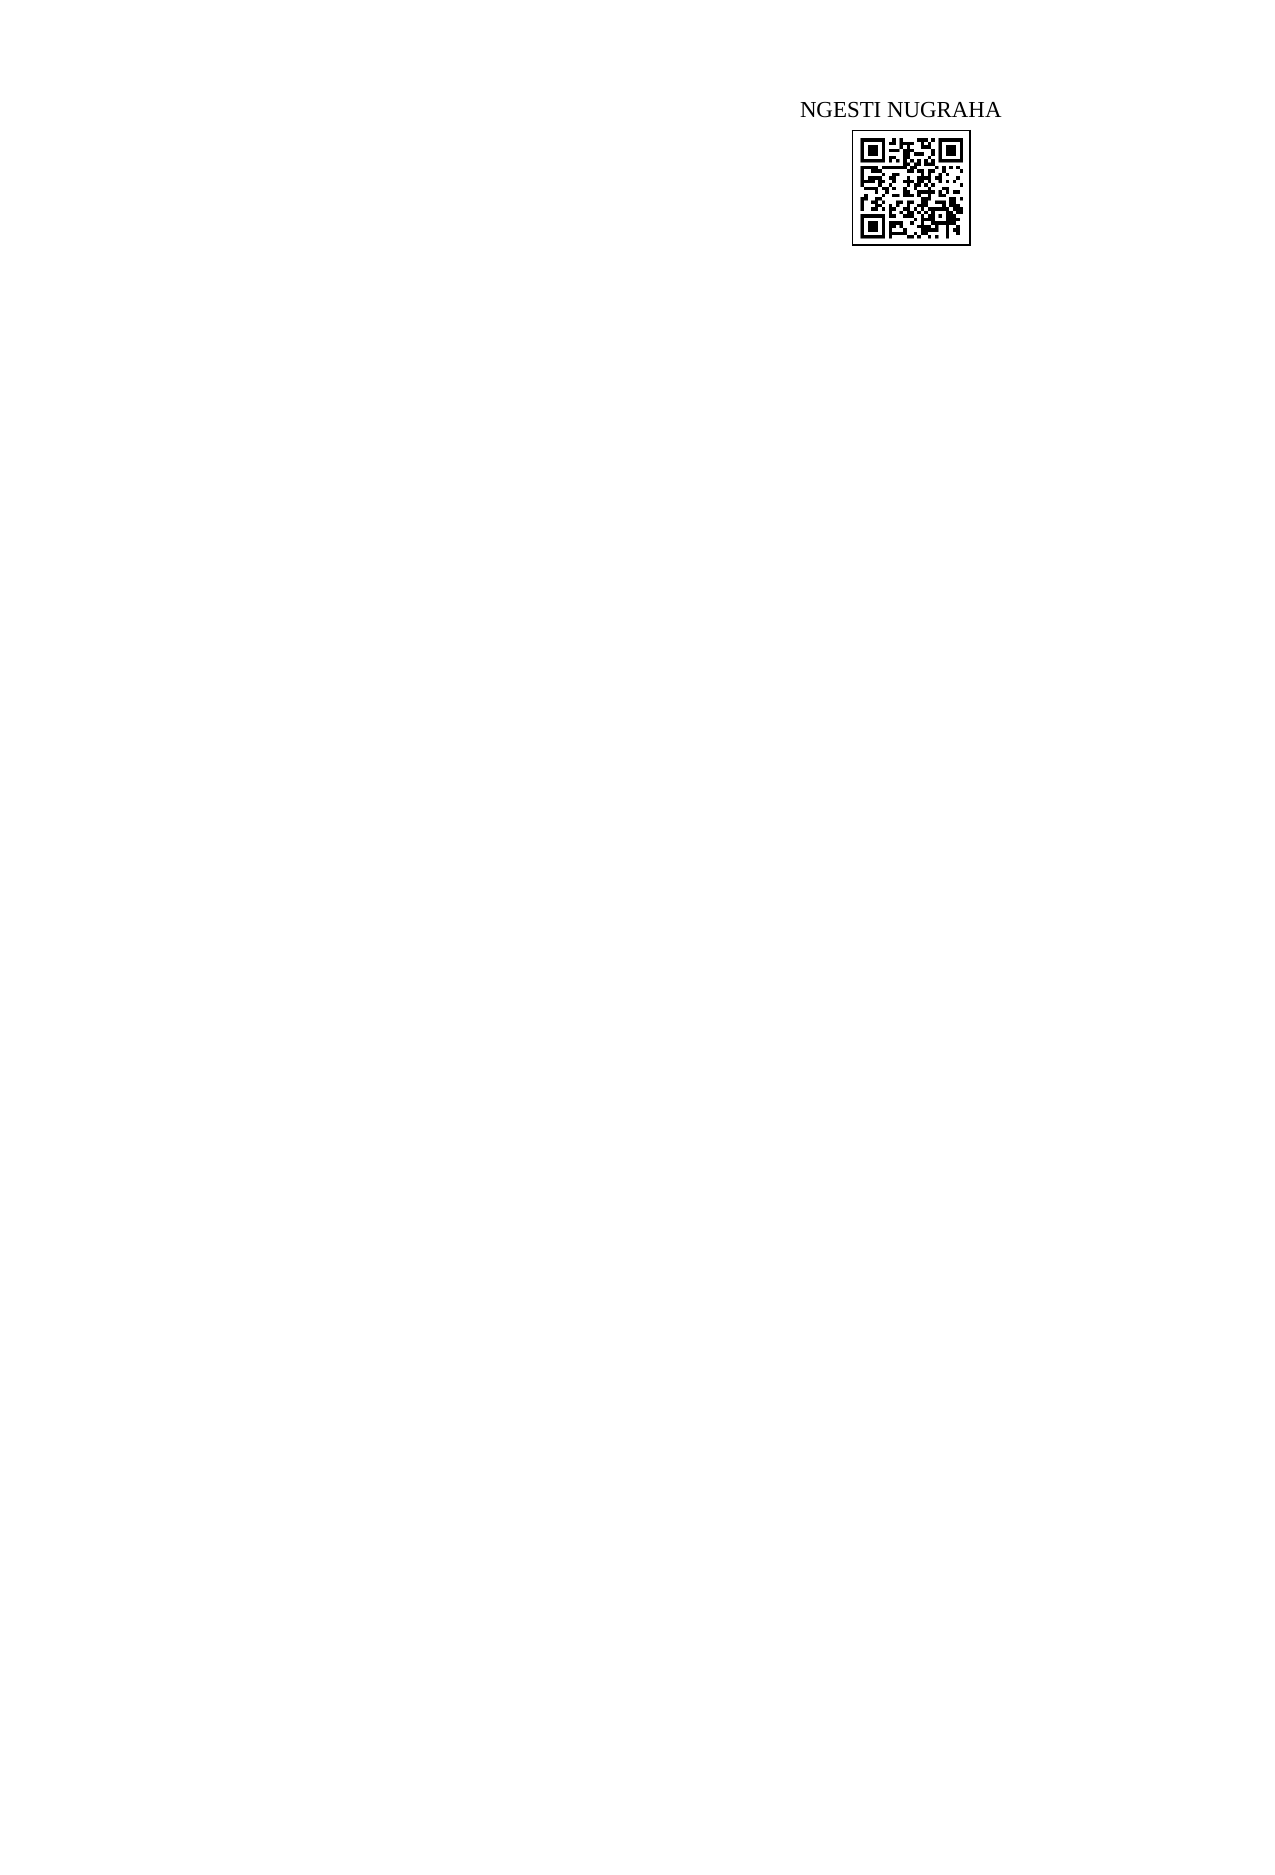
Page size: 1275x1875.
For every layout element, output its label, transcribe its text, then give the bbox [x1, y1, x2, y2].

list NGESTI NUGRAHA [750, 96, 1125, 122]
picture [853, 131, 969, 244]
